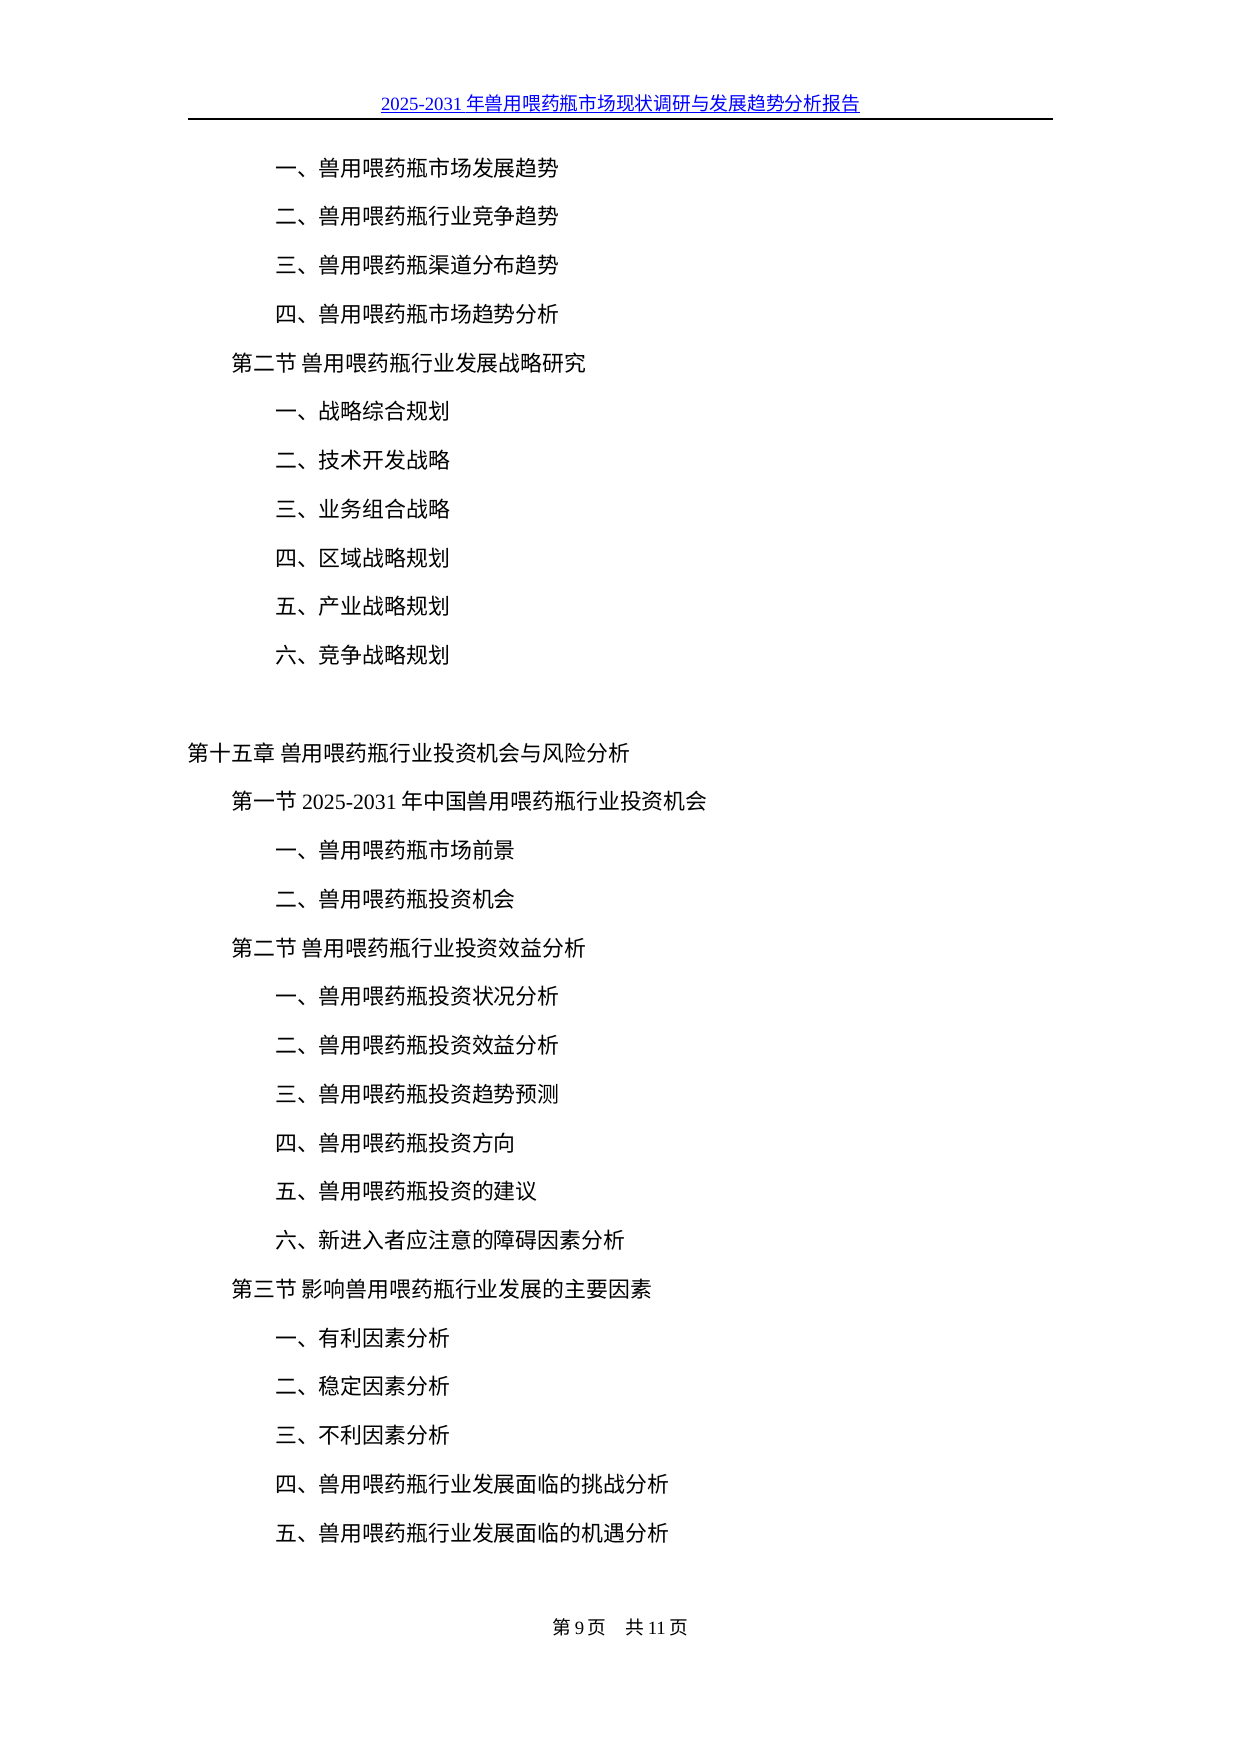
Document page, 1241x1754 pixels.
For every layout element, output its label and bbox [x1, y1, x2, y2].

text [187, 150, 1053, 1548]
